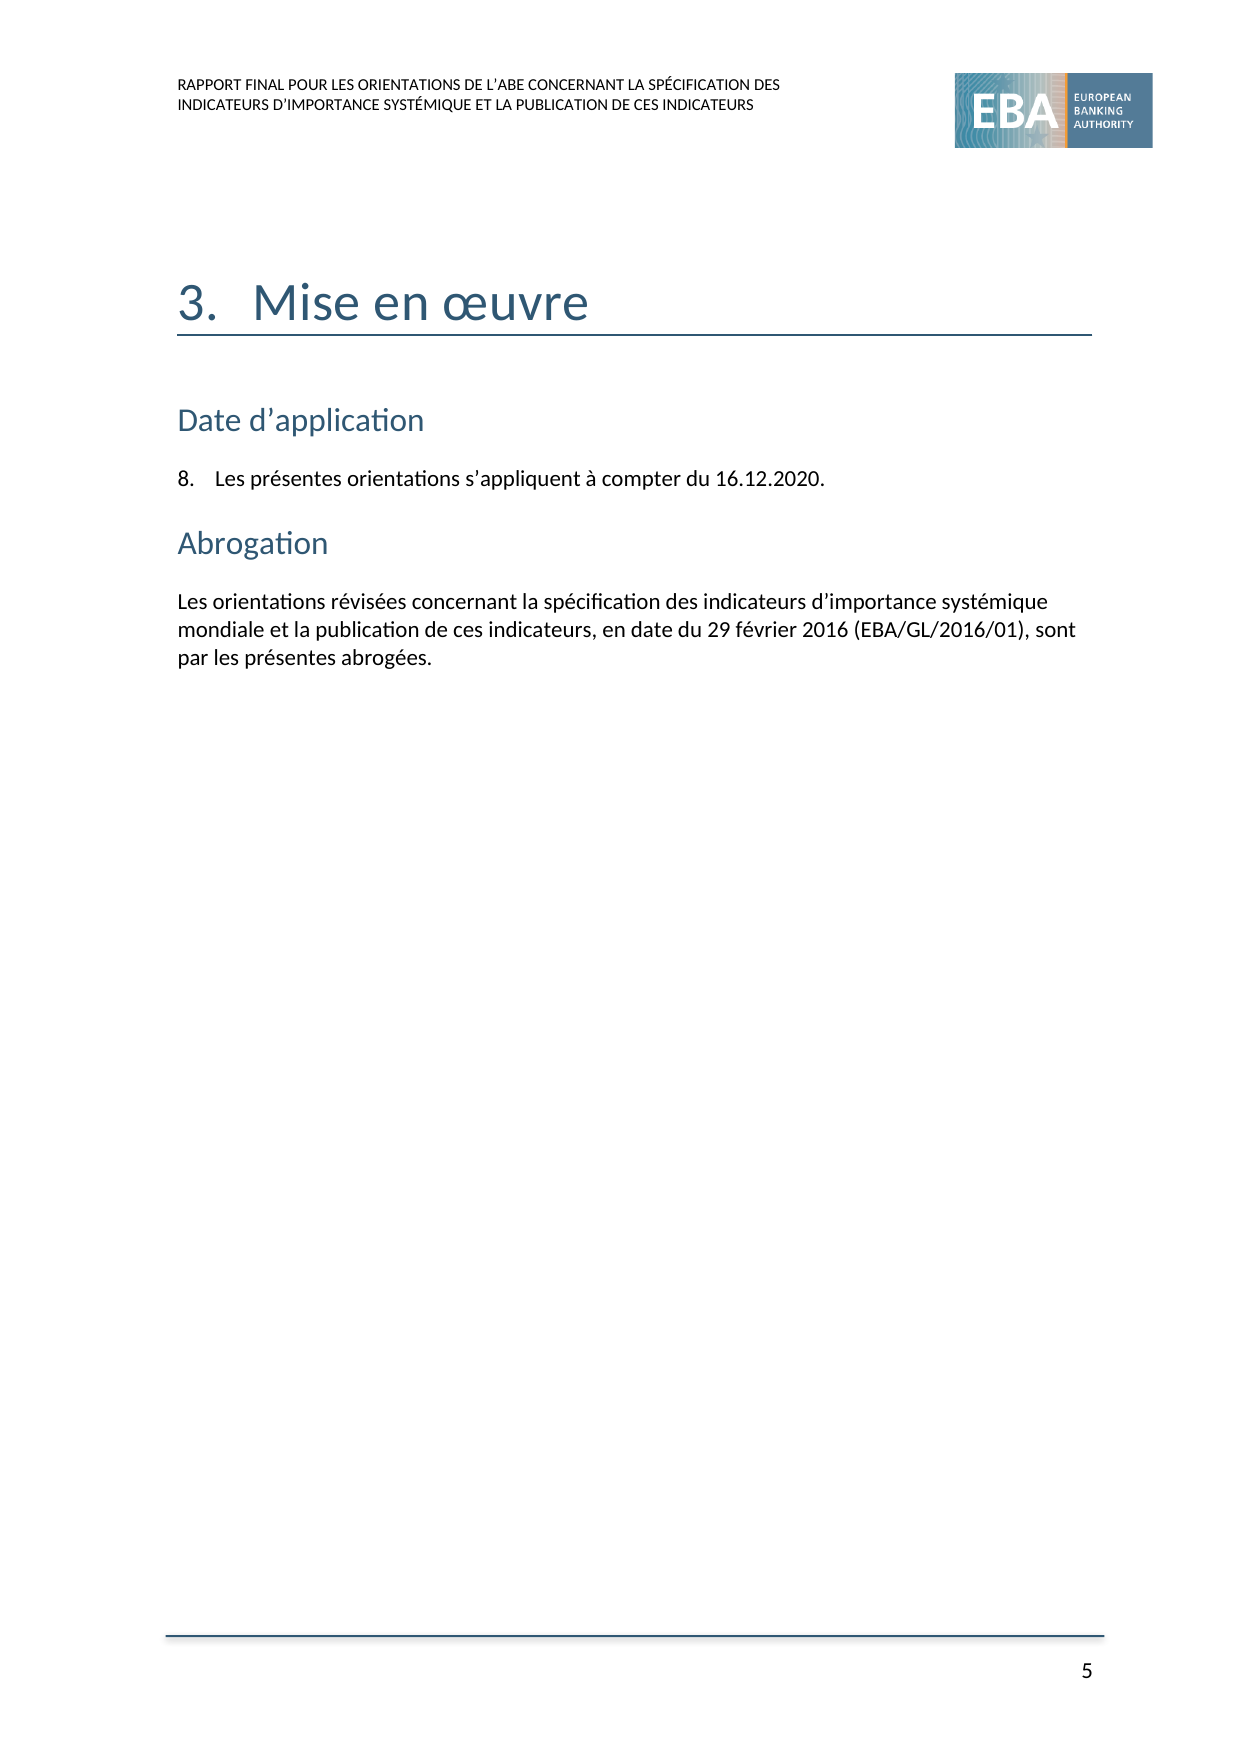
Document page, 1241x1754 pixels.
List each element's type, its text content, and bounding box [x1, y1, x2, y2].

list Les présentes orientations s’appliquent à compter du 16.12.2020. [177, 464, 1092, 492]
picture [954, 73, 1153, 148]
title Abrogation [177, 522, 1092, 562]
text Les orientations révisées concernant la spécification des indicateurs d’importance systémique mondiale et la publication de ces indicateurs, en date du 29 février 2016 (EBA/GL/2016/01), sont par les présentes abrogées. [177, 587, 1092, 671]
text Mise en œuvre [177, 274, 1092, 334]
title Date d’application [177, 399, 1092, 439]
